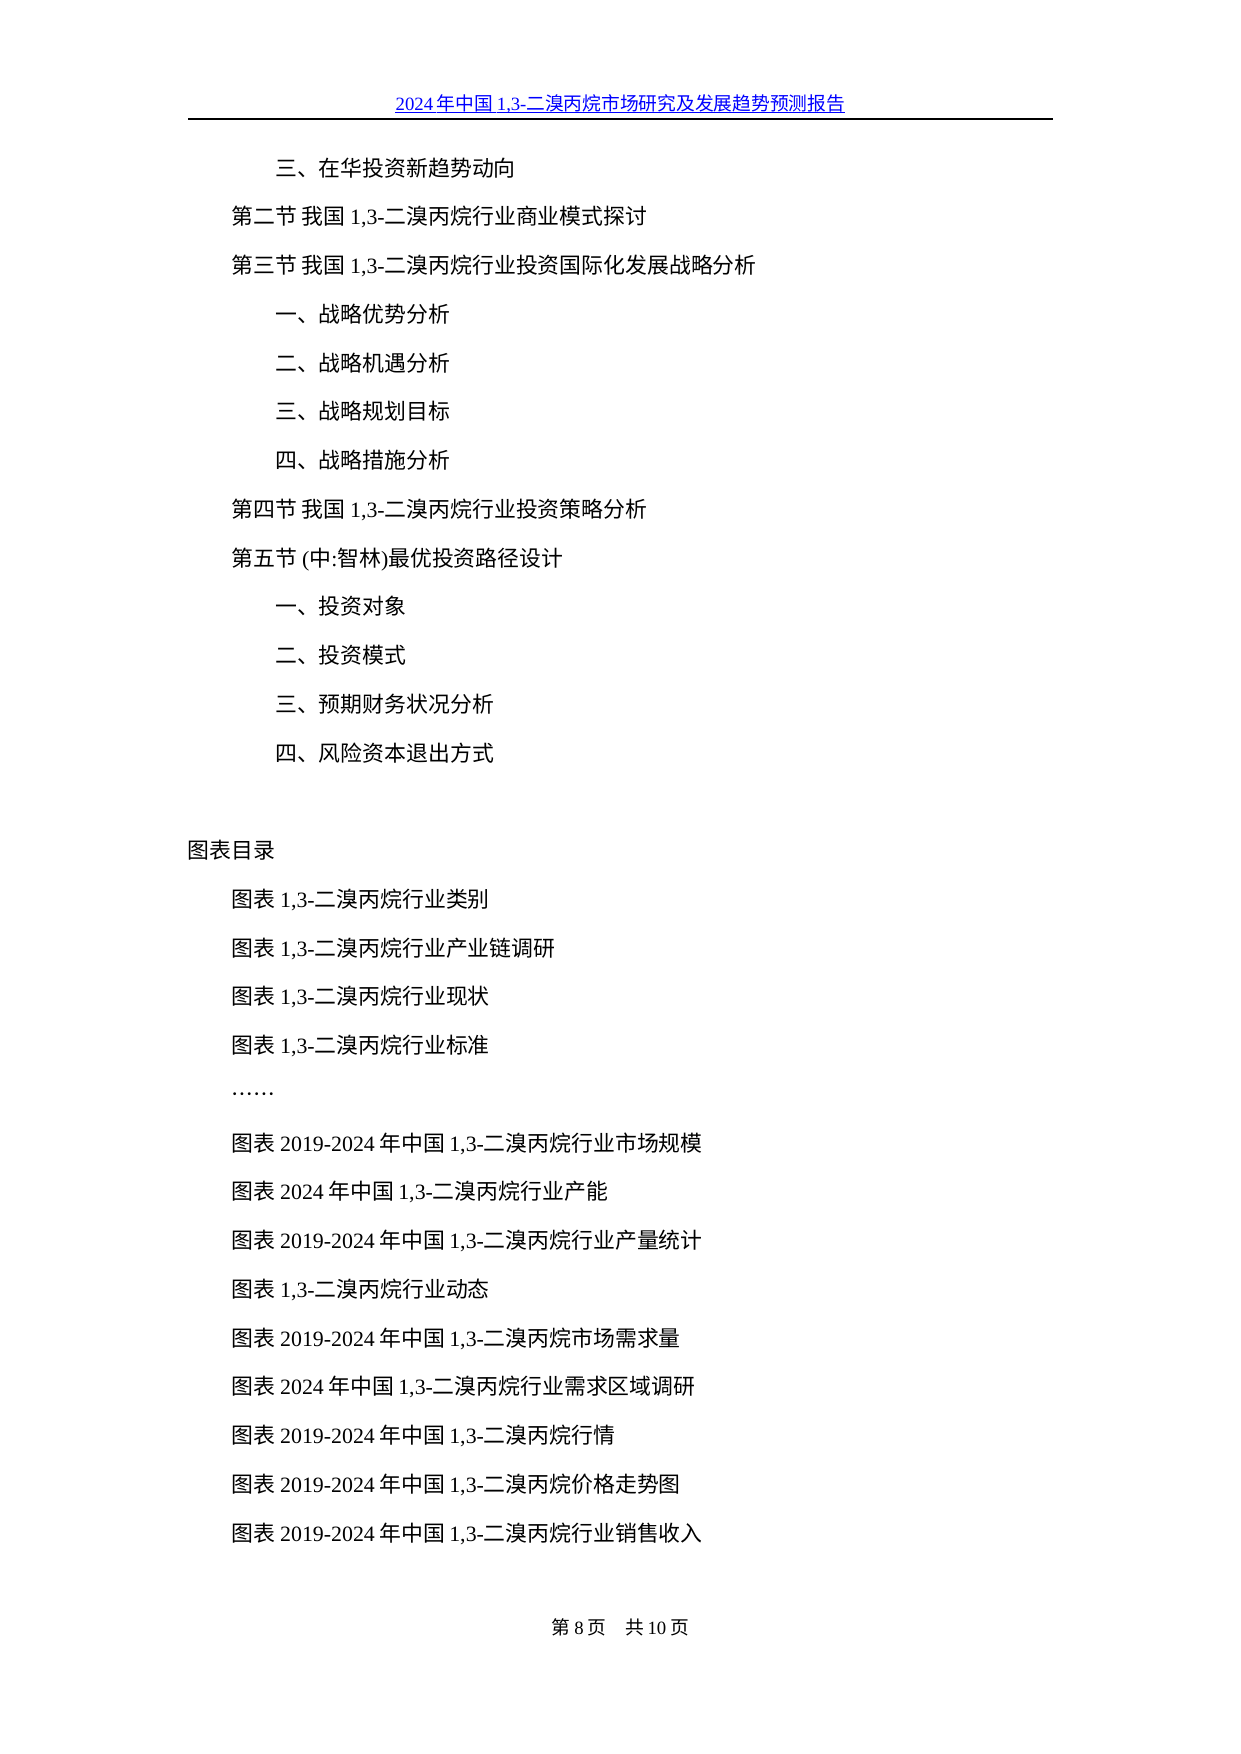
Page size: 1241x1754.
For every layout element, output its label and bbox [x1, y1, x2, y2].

text [187, 150, 1053, 1548]
